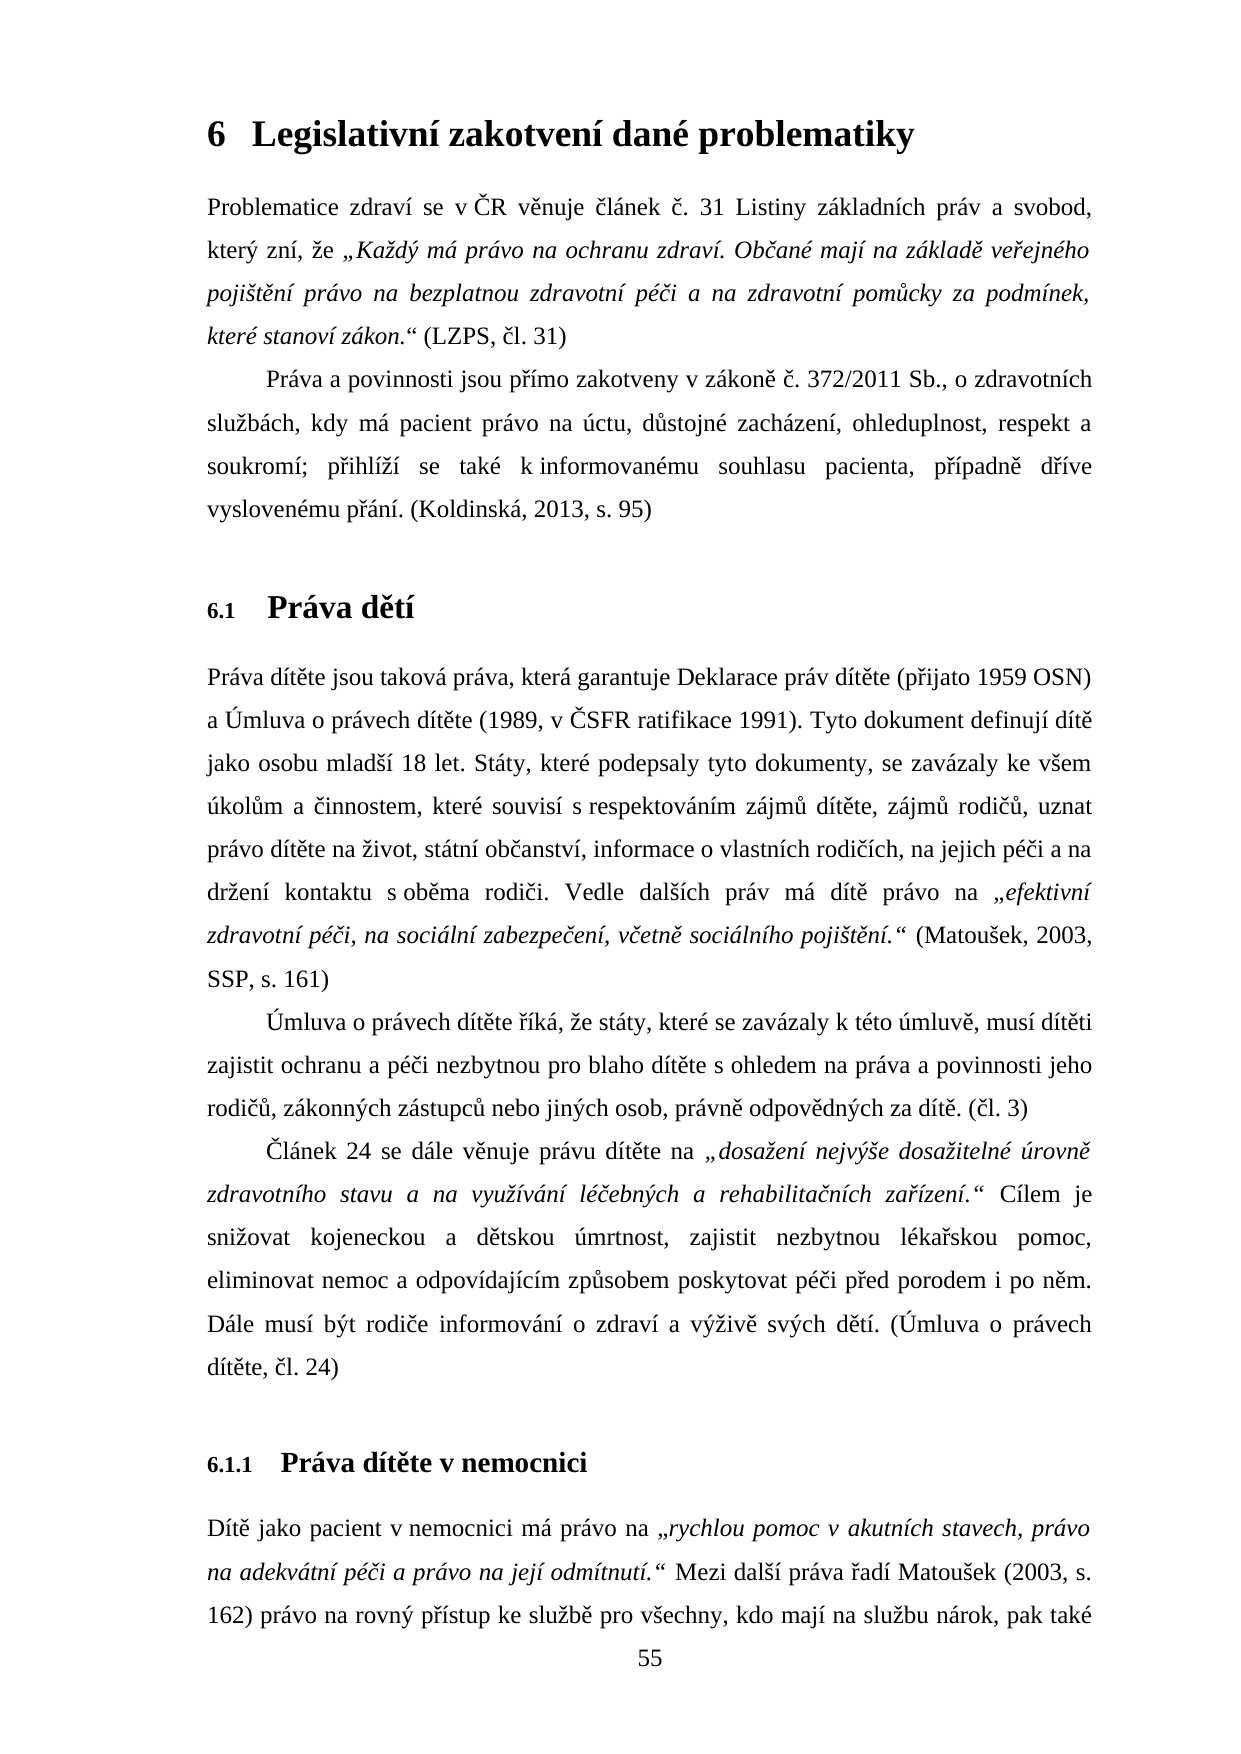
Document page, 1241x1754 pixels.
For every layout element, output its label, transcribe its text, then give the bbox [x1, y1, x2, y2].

text Práva dítěte jsou taková práva, která garantuje Deklarace práv dítěte (přijato 1959 OSN) a Úmluva o právech dítěte (1989, v ČSFR ratifikace 1991). Tyto dokument definují dítě jako osobu mladší 18 let. Státy, které podepsaly tyto dokumenty, se zavázaly ke všem úkolům a činnostem, které souvisí s respektováním zájmů dítěte, zájmů rodičů, uznat právo dítěte na život, státní občanství, informace o vlastních rodičích, na jejich péči a na držení kontaktu s oběma rodiči. Vedle dalších práv má dítě právo na „efektivní zdravotní péči, na sociální zabezpečení, včetně sociálního pojištění.“ (Matoušek, 2003, SSP, s. 161) [207, 662, 1092, 992]
text Práva a povinnosti jsou přímo zakotveny v zákoně č. 372/2011 Sb., o zdravotních službách, kdy má pacient právo na úctu, důstojné zacházení, ohleduplnost, respekt a soukromí; přihlíží se také k informovanému souhlasu pacienta, případně dříve vyslovenému přání. (Koldinská, 2013, s. 95) [207, 364, 1092, 523]
text Úmluva o právech dítěte říká, že státy, které se zavázaly k této úmluvě, musí dítěti zajistit ochranu a péči nezbytnou pro blaho dítěte s ohledem na práva a povinnosti jeho rodičů, zákonných zástupců nebo jiných osob, právně odpovědných za dítě. (čl. 3) [207, 1007, 1092, 1122]
text Článek 24 se dále věnuje právu dítěte na „dosažení nejvýše dosažitelné úrovně zdravotního stavu a na využívání léčebných a rehabilitačních zařízení.“ Cílem je snižovat kojeneckou a dětskou úmrtnost, zajistit nezbytnou lékařskou pomoc, eliminovat nemoc a odpovídajícím způsobem poskytovat péči před porodem i po něm. Dále musí být rodiče informování o zdraví a výživě svých dětí. (Úmluva o právech dítěte, čl. 24) [207, 1136, 1092, 1381]
subtitle Práva dětí [207, 587, 1092, 625]
subtitle Práva dítěte v nemocnici [207, 1445, 1092, 1478]
text Problematice zdraví se v ČR věnuje článek č. 31 Listiny základních práv a svobod, který zní, že „Každý má právo na ochranu zdraví. Občané mají na základě veřejného pojištění právo na bezplatnou zdravotní péči a na zdravotní pomůcky za podmínek, které stanoví zákon.“ (LZPS, čl. 31) [207, 192, 1092, 350]
subtitle Legislativní zakotvení dané problematiky [207, 111, 1092, 154]
